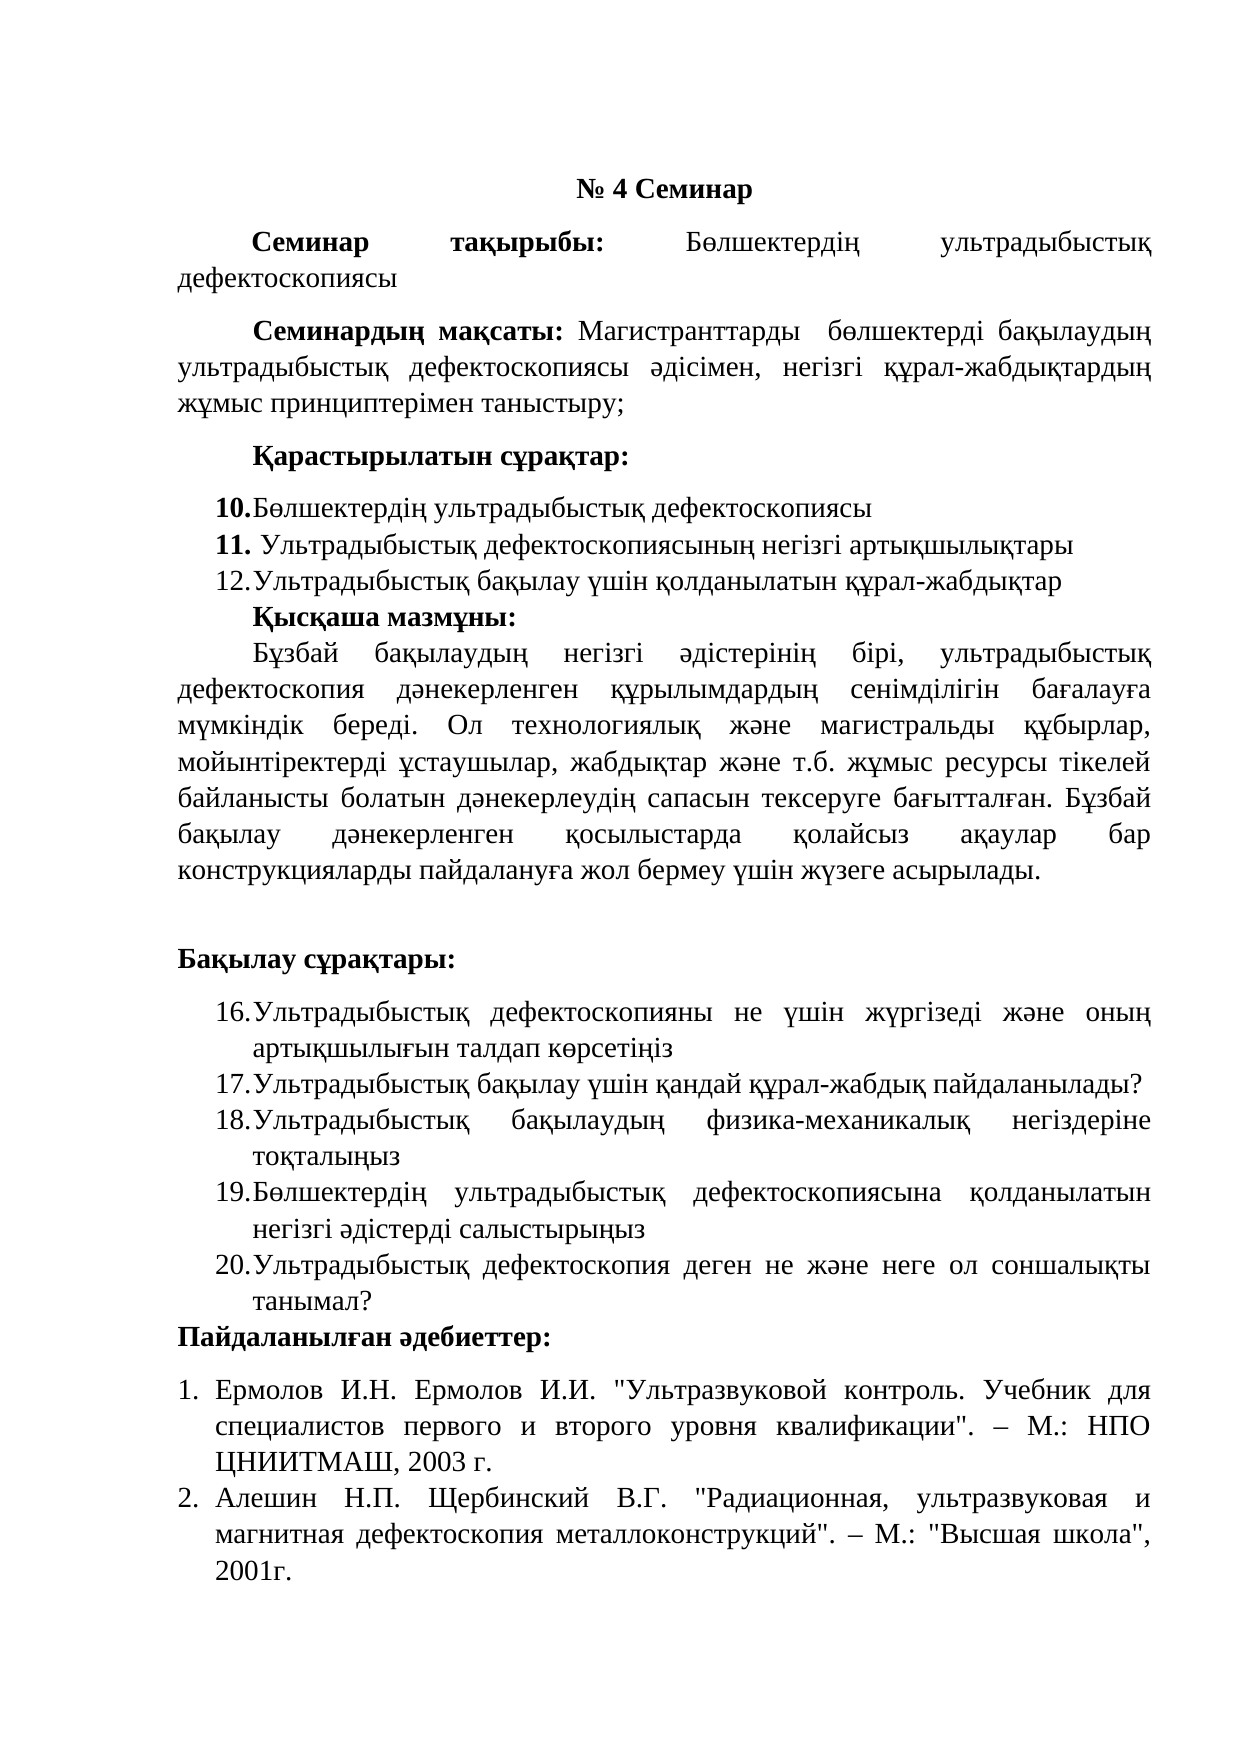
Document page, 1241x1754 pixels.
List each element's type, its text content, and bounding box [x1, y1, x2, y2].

list Ермолов И.Н. Ермолов И.И. "Ультразвуковой контроль. Учебник для специалистов первого и второго уровня квалификации". – М.: НПО ЦНИИТМАШ, 2003 г. [177, 1372, 1152, 1478]
list Ультрадыбыстық бақылау үшін қандай құрал-жабдық пайдаланылады? [215, 1066, 1152, 1100]
list Ультрадыбыстық бақылау үшін қолданылатын құрал-жабдықтар [215, 563, 1152, 596]
text Қарастырылатын сұрақтар: [177, 438, 1152, 471]
text Бақылау сұрақтары: [177, 941, 1152, 974]
text Семинардың мақсаты: Магистранттарды бөлшектерді бақылаудың ультрадыбыстық дефектоскопиясы әдісімен, негізгі құрал-жабдықтардың жұмыс принциптерімен таныстыру; [177, 313, 1152, 418]
list Ультрадыбыстық бақылаудың физика-механикалық негіздеріне тоқталыңыз [215, 1102, 1152, 1172]
text № 4 Семинар [177, 171, 1152, 204]
list Ультрадыбыстық дефектоскопия деген не және неге ол соншалықты танымал? [215, 1247, 1152, 1317]
text Бұзбай бақылаудың негізгі әдістерінің бірі, ультрадыбыстық дефектоскопия дәнекерленген құрылымдардың сенімділігін бағалауға мүмкіндік береді. Ол технологиялық және магистральды құбырлар, мойынтіректерді ұстаушылар, жабдықтар және т.б. жұмыс ресурсы тікелей байланысты болатын дәнекерлеудің сапасын тексеруге бағытталған. Бұзбай бақылау дәнекерленген қосылыстарда қолайсыз ақаулар бар конструкцияларды пайдалануға жол бермеу үшін жүзеге асырылады. [177, 635, 1152, 886]
list Бөлшектердің ультрадыбыстық дефектоскопиясы [215, 491, 1152, 524]
text Қысқаша мазмұны: [177, 599, 1152, 633]
list Бөлшектердің ультрадыбыстық дефектоскопиясына қолданылатын негізгі әдістерді салыстырыңыз [215, 1174, 1152, 1244]
text Пайдаланылған әдебиеттер: [177, 1319, 1152, 1353]
text Семинар тақырыбы: Бөлшектердің ультрадыбыстық дефектоскопиясы [177, 224, 1152, 293]
list Алешин Н.П. Щербинский В.Г. "Радиационная, ультразвуковая и магнитная дефектоскопия металлоконструкций". – М.: "Высшая школа", 2001г. [177, 1480, 1152, 1586]
list Ультрадыбыстық дефектоскопияны не үшін жүргізеді және оның артықшылығын талдап көрсетіңіз [215, 994, 1152, 1063]
list Ультрадыбыстық дефектоскопиясының негізгі артықшылықтары [215, 527, 1152, 560]
